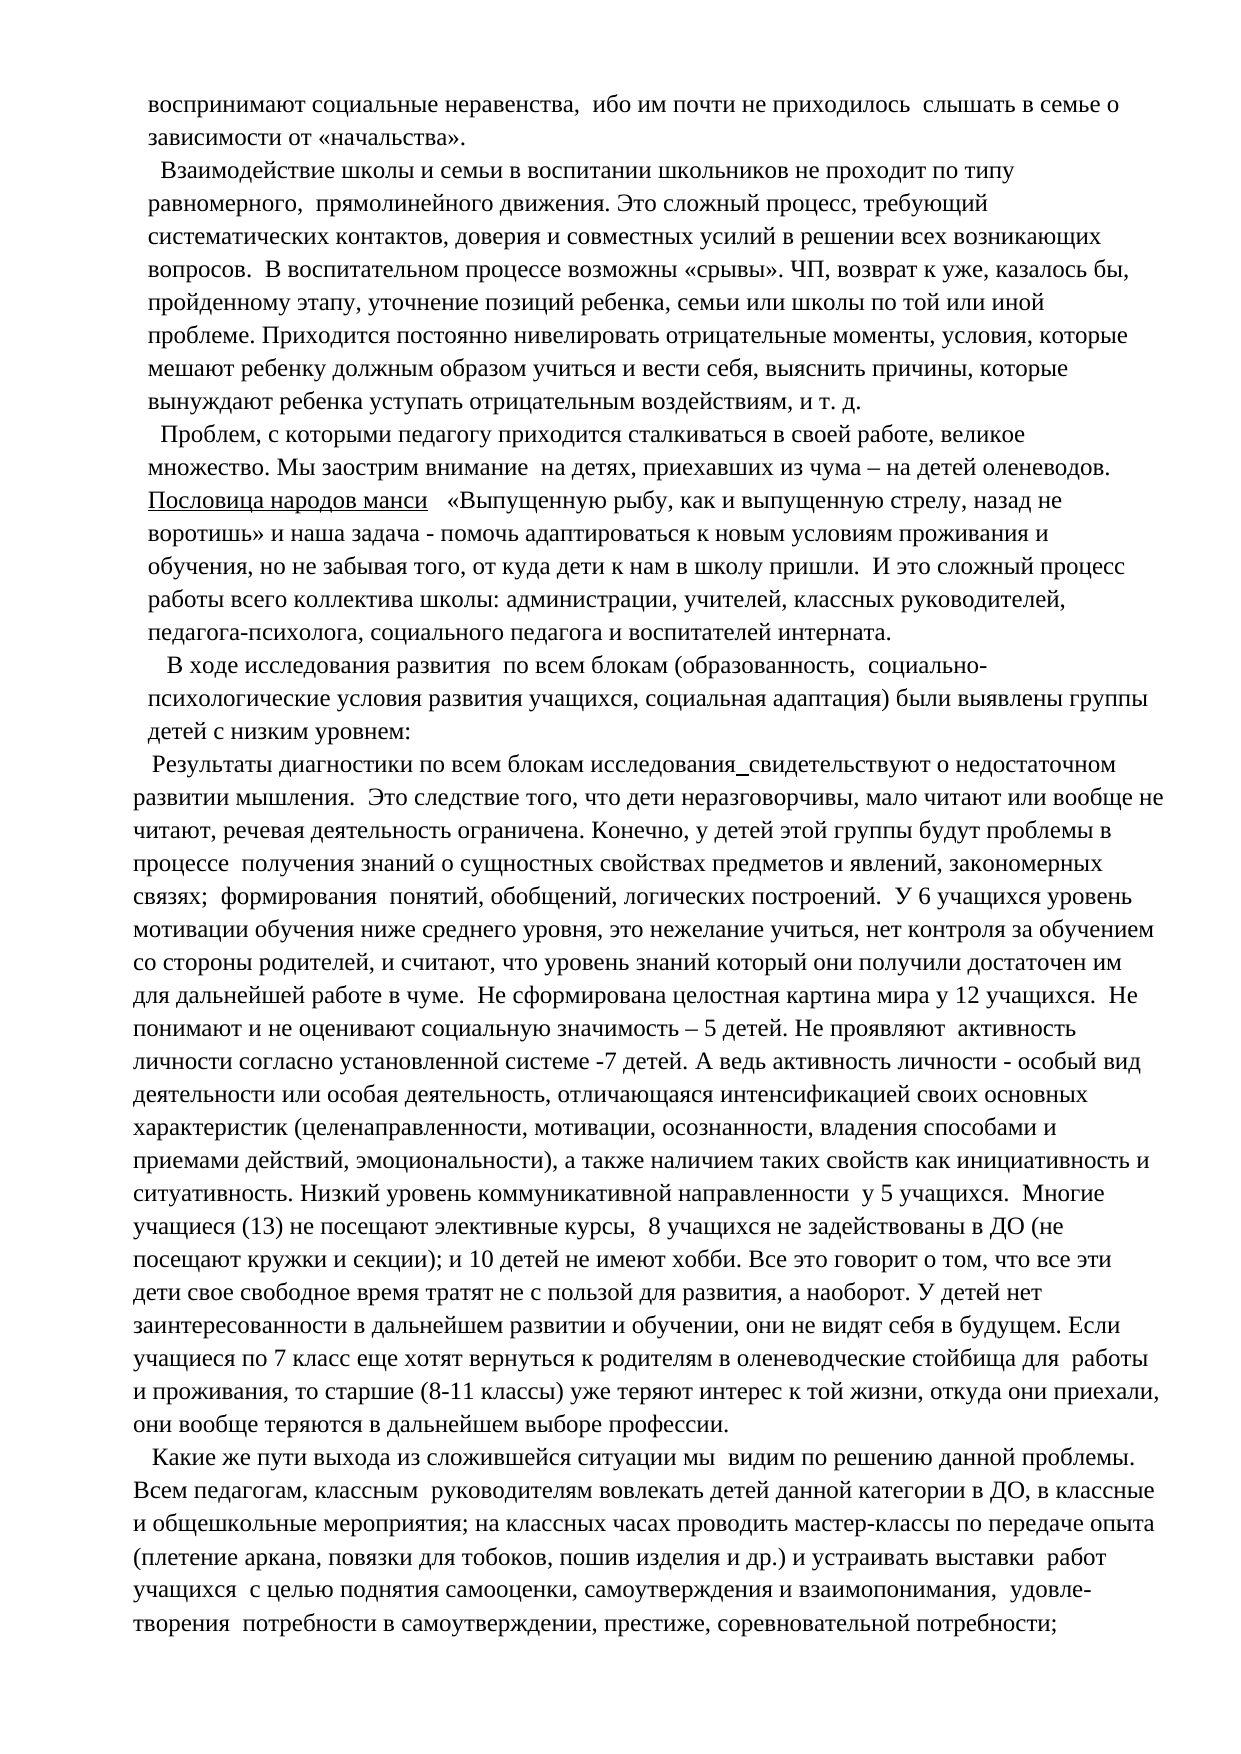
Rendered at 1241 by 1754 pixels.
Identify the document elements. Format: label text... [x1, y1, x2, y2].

text Пословица народов манси «Выпущенную рыбу, как и выпущенную стрелу, назад не воротишь» и наша задача - помочь адаптироваться к новым условиям проживания и обучения, но не забывая того, от куда дети к нам в школу пришли. И это сложный процесс работы всего коллектива школы: администрации, учителей, классных руководителей, педагога-психолога, социального педагога и воспитателей интерната. [148, 485, 1152, 646]
text В ходе исследования развития по всем блокам (образованность, социально-психологические условия развития учащихся, социальная адаптация) были выявлены группы детей с низким уровнем: [148, 650, 1152, 745]
text Взаимодействие школы и семьи в воспитании школьников не проходит по типу равномерного, прямолинейного движения. Это сложный процесс, требующий систематических контактов, доверия и совместных усилий в решении всех возникающих вопросов. В воспитательном процессе возможны «срывы». ЧП, возврат к уже, казалось бы, пройденному этапу, уточнение позиций ребенка, семьи или школы по той или иной проблеме. Приходится постоянно нивелировать отрицательные моменты, условия, которые мешают ребенку должным образом учиться и вести себя, выяснить причины, которые вынуждают ребенка уступать отрицательным воздействиям, и т. д. [148, 155, 1152, 414]
text Результаты диагностики по всем блокам исследования свидетельствуют о недостаточном развитии мышления. Это следствие того, что дети неразговорчивы, мало читают или вообще не читают, речевая деятельность ограничена. Конечно, у детей этой группы будут проблемы в процессе получения знаний о сущностных свойствах предметов и явлений, закономерных связях; формирования понятий, обобщений, логических построений. У 6 учащихся уровень мотивации обучения ниже среднего уровня, это нежелание учиться, нет контроля за обучением со стороны родителей, и считают, что уровень знаний который они получили достаточен им для дальнейшей работе в чуме. Не сформирована целостная картина мира у 12 учащихся. Не понимают и не оценивают социальную значимость – 5 детей. Не проявляют активность личности согласно установленной системе -7 детей. А ведь активность личности - особый вид деятельности или особая деятельность, отличающаяся интенсификацией своих основных характеристик (целенаправленности, мотивации, осознанности, владения способами и приемами действий, эмоциональности), а также наличием таких свойств как инициативность и ситуативность. Низкий уровень коммуникативной направленности у 5 учащихся. Многие учащиеся (13) не посещают элективные курсы, 8 учащихся не задействованы в ДО (не посещают кружки и секции); и 10 детей не имеют хобби. Все это говорит о том, что все эти дети свое свободное время тратят не с пользой для развития, а наоборот. У детей нет заинтересованности в дальнейшем развитии и обучении, они не видят себя в будущем. Если учащиеся по 7 класс еще хотят вернуться к родителям в оленеводческие стойбища для работы и проживания, то старшие (8-11 классы) уже теряют интерес к той жизни, откуда они приехали, они вообще теряются в дальнейшем выборе профессии. [133, 749, 1167, 1438]
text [148, 89, 1152, 150]
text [133, 1442, 1167, 1637]
text Проблем, с которыми педагогу приходится сталкиваться в своей работе, великое множество. Мы заострим внимание на детях, приехавших из чума – на детей оленеводов. [148, 419, 1152, 481]
